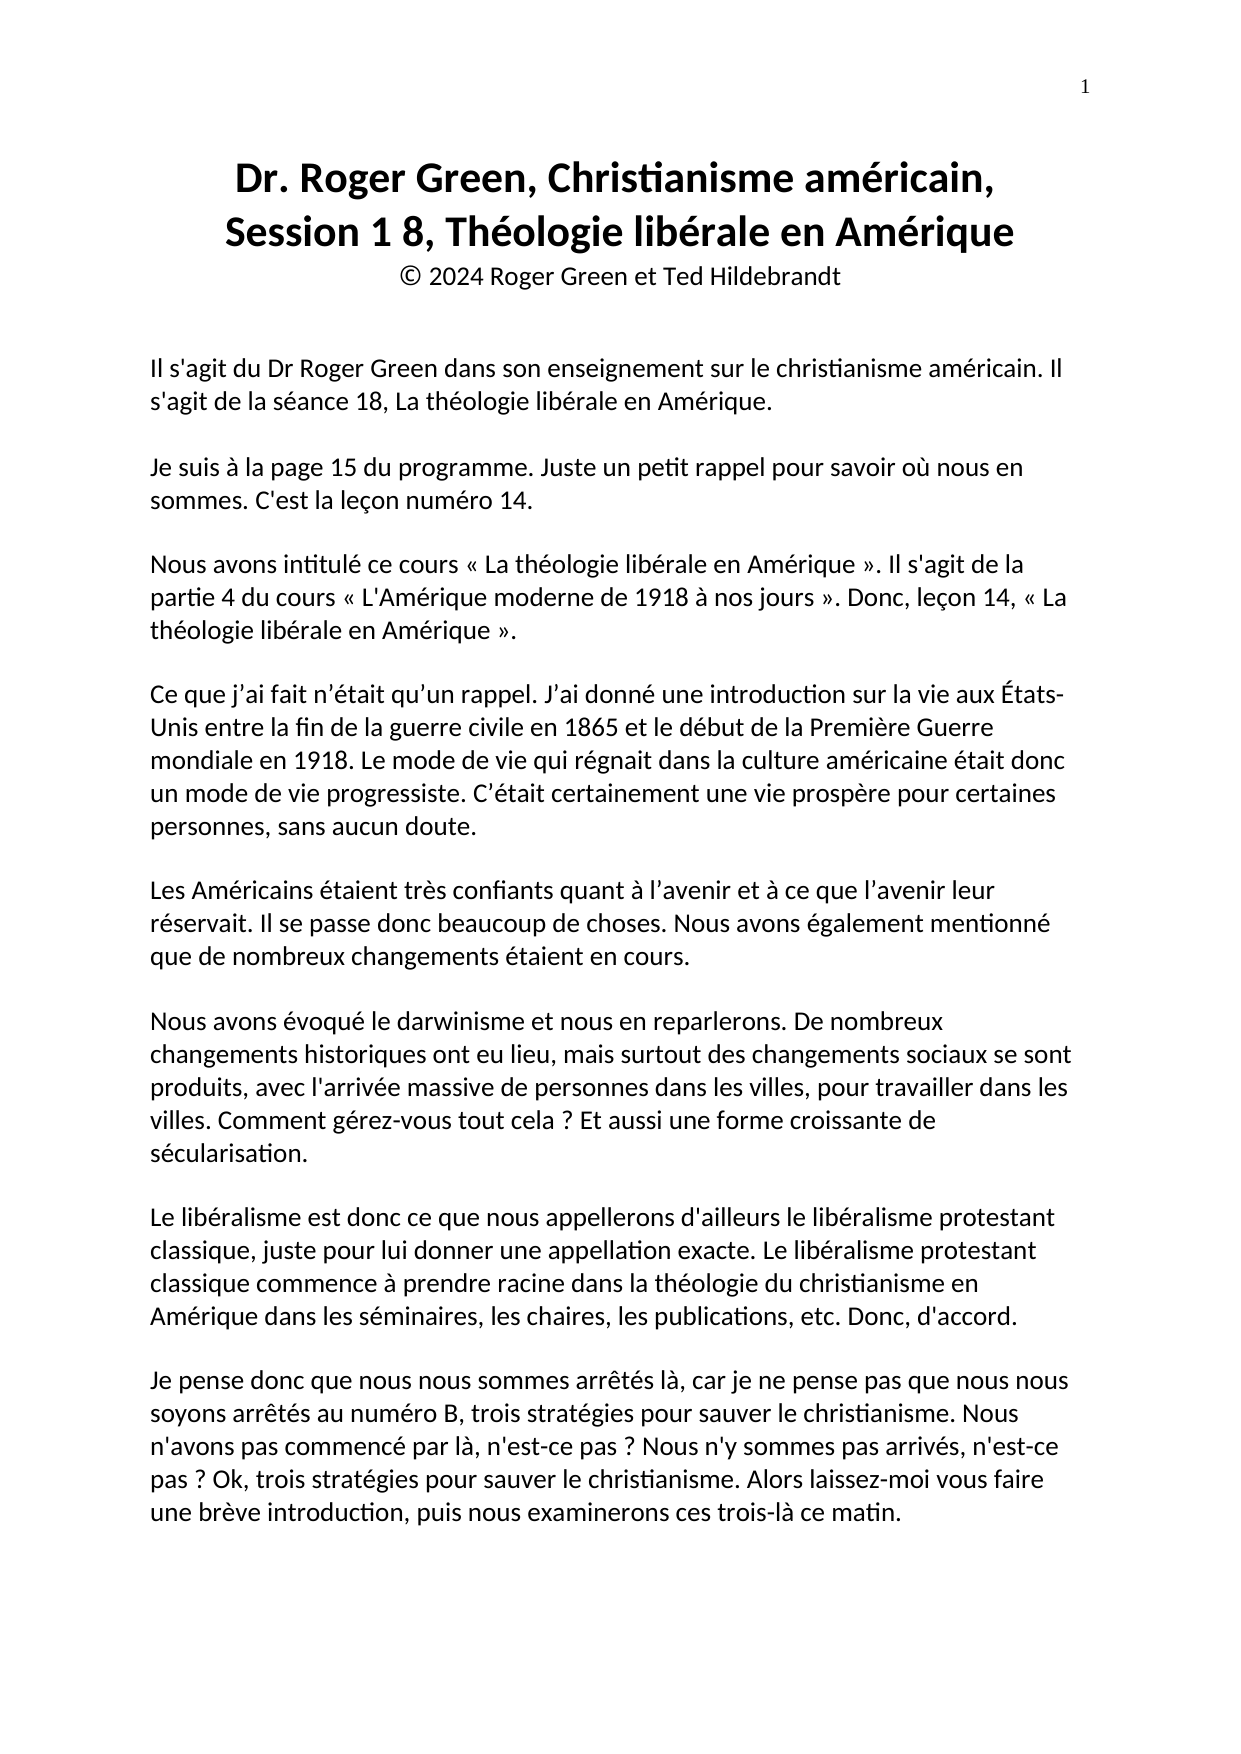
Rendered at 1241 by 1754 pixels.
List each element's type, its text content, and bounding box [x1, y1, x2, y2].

text Il s'agit du Dr Roger Green dans son enseignement sur le christianisme américain. Il s'agit de la séance 18, La théologie libérale en Amérique. [150, 318, 1090, 417]
text Je pense donc que nous nous sommes arrêtés là, car je ne pense pas que nous nous soyons arrêtés au numéro B, trois stratégies pour sauver le christianisme. Nous n'avons pas commencé par là, n'est-ce pas ? Nous n'y sommes pas arrivés, n'est-ce pas ? Ok, trois stratégies pour sauver le christianisme. Alors laissez-moi vous faire une brève introduction, puis nous examinerons ces trois-là ce matin. [150, 1363, 1090, 1528]
text Ce que j’ai fait n’était qu’un rappel. J’ai donné une introduction sur la vie aux États-Unis entre la fin de la guerre civile en 1865 et le début de la Première Guerre mondiale en 1918. Le mode de vie qui régnait dans la culture américaine était donc un mode de vie progressiste. C’était certainement une vie prospère pour certaines personnes, sans aucun doute. [150, 677, 1090, 842]
text Les Américains étaient très confiants quant à l’avenir et à ce que l’avenir leur réservait. Il se passe donc beaucoup de choses. Nous avons également mentionné que de nombreux changements étaient en cours. [150, 873, 1090, 973]
text Nous avons évoqué le darwinisme et nous en reparlerons. De nombreux changements historiques ont eu lieu, mais surtout des changements sociaux se sont produits, avec l'arrivée massive de personnes dans les villes, pour travailler dans les villes. Comment gérez-vous tout cela ? Et aussi une forme croissante de sécularisation. [150, 1004, 1090, 1169]
text Je suis à la page 15 du programme. Juste un petit rappel pour savoir où nous en sommes. C'est la leçon numéro 14. [150, 450, 1090, 516]
text Le libéralisme est donc ce que nous appellerons d'ailleurs le libéralisme protestant classique, juste pour lui donner une appellation exacte. Le libéralisme protestant classique commence à prendre racine dans la théologie du christianisme en Amérique dans les séminaires, les chaires, les publications, etc. Donc, d'accord. [150, 1200, 1090, 1332]
text Dr. Roger Green, Christianisme américain, Session 1 8, Théologie libérale en Amérique [150, 150, 1090, 257]
text Nous avons intitulé ce cours « La théologie libérale en Amérique ». Il s'agit de la partie 4 du cours « L'Amérique moderne de 1918 à nos jours ». Donc, leçon 14, « La théologie libérale en Amérique ». [150, 547, 1090, 646]
text © 2024 Roger Green et Ted Hildebrandt [150, 257, 1090, 294]
